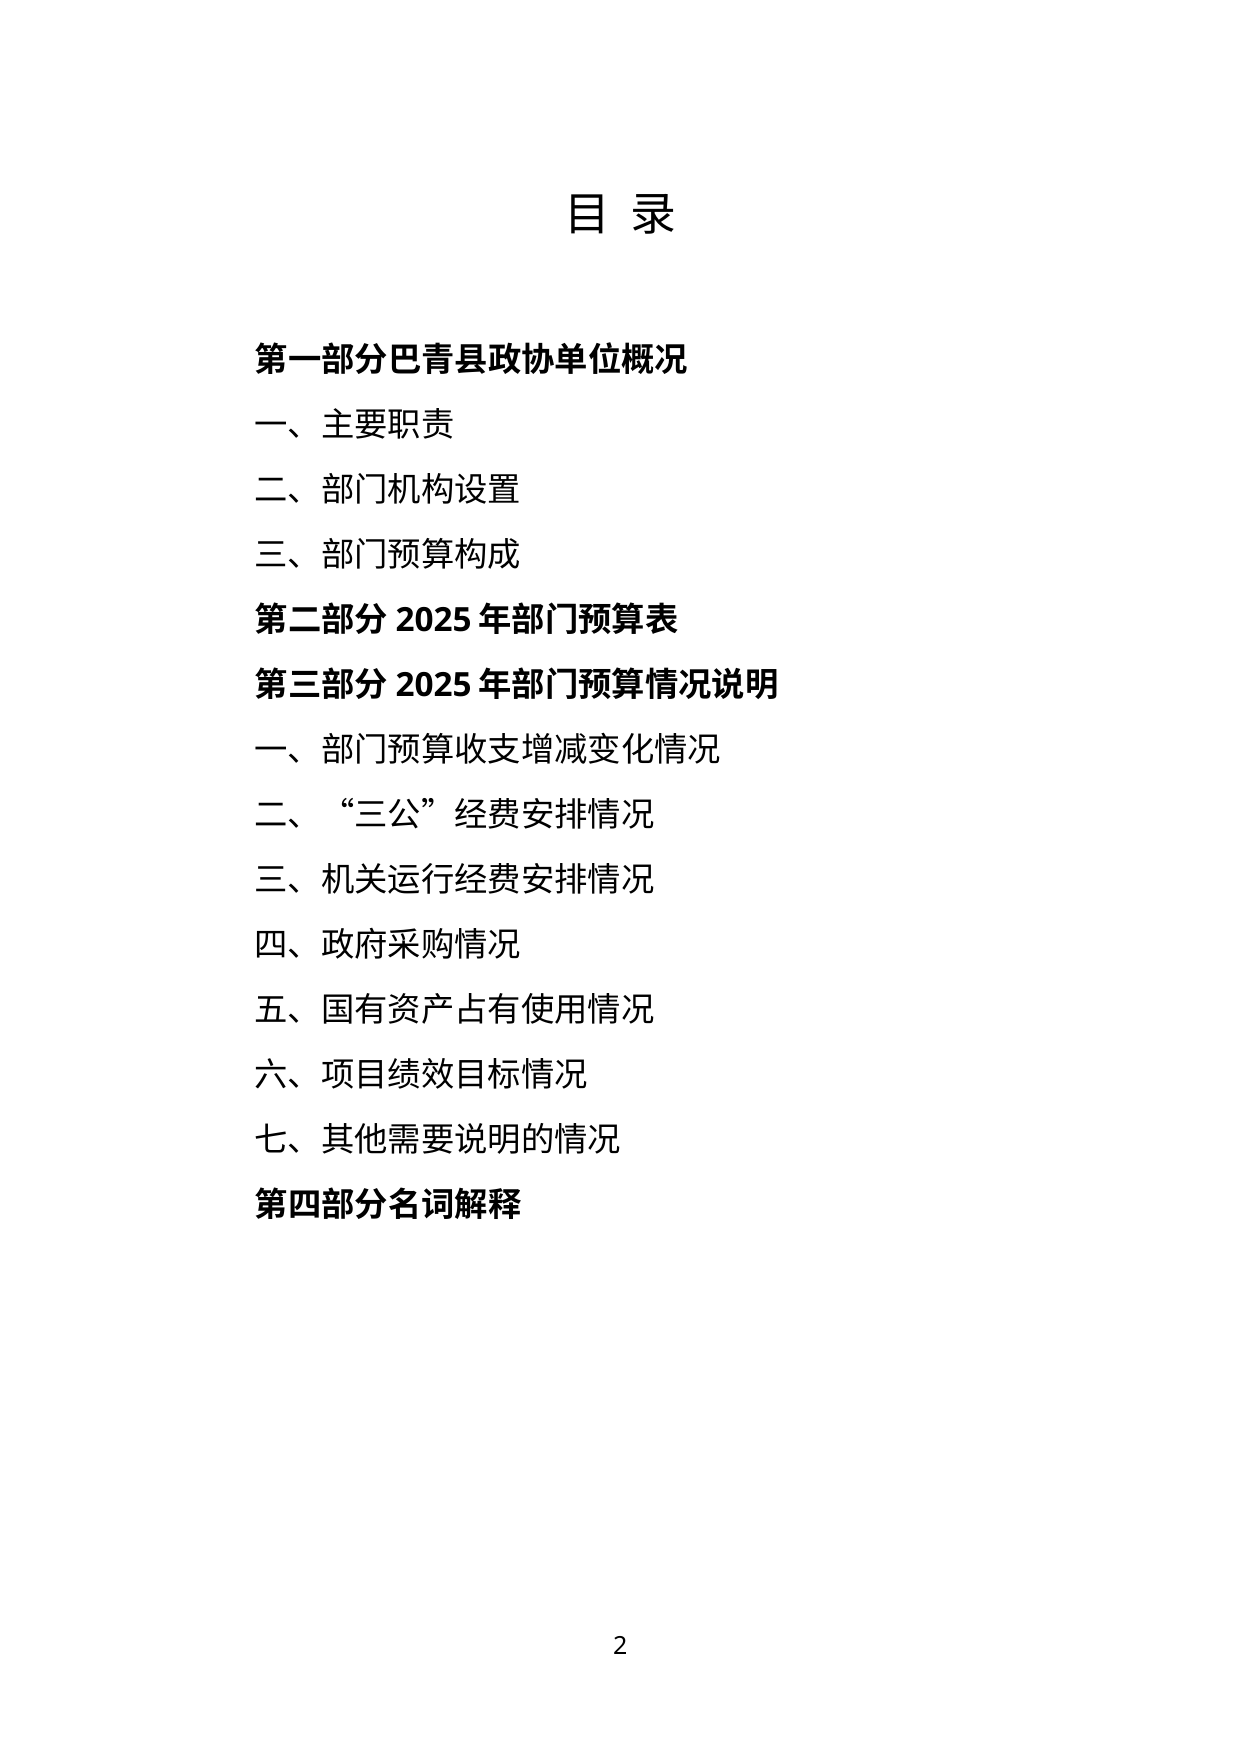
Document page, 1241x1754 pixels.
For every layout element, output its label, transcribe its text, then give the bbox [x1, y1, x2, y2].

text 三、机关运行经费安排情况 [187, 844, 1053, 909]
text 四、政府采购情况 [187, 909, 1053, 974]
text 一、部门预算收支增减变化情况 [187, 714, 1053, 779]
text 五、国有资产占有使用情况 [187, 974, 1053, 1039]
text 六、项目绩效目标情况 [187, 1039, 1053, 1104]
text 二、部门机构设置 [187, 454, 1053, 519]
text 三、部门预算构成 [187, 519, 1053, 584]
text 第一部分巴青县政协单位概况 [187, 324, 1053, 389]
text 第二部分 2025年部门预算表 [187, 584, 1053, 649]
text 第三部分 2025年部门预算情况说明 [187, 649, 1053, 714]
text 目 录 [187, 162, 1053, 259]
text 一、主要职责 [187, 389, 1053, 454]
text 第四部分名词解释 [187, 1169, 1053, 1234]
text 七、其他需要说明的情况 [187, 1104, 1053, 1169]
text 二、“三公”经费安排情况 [187, 779, 1053, 844]
